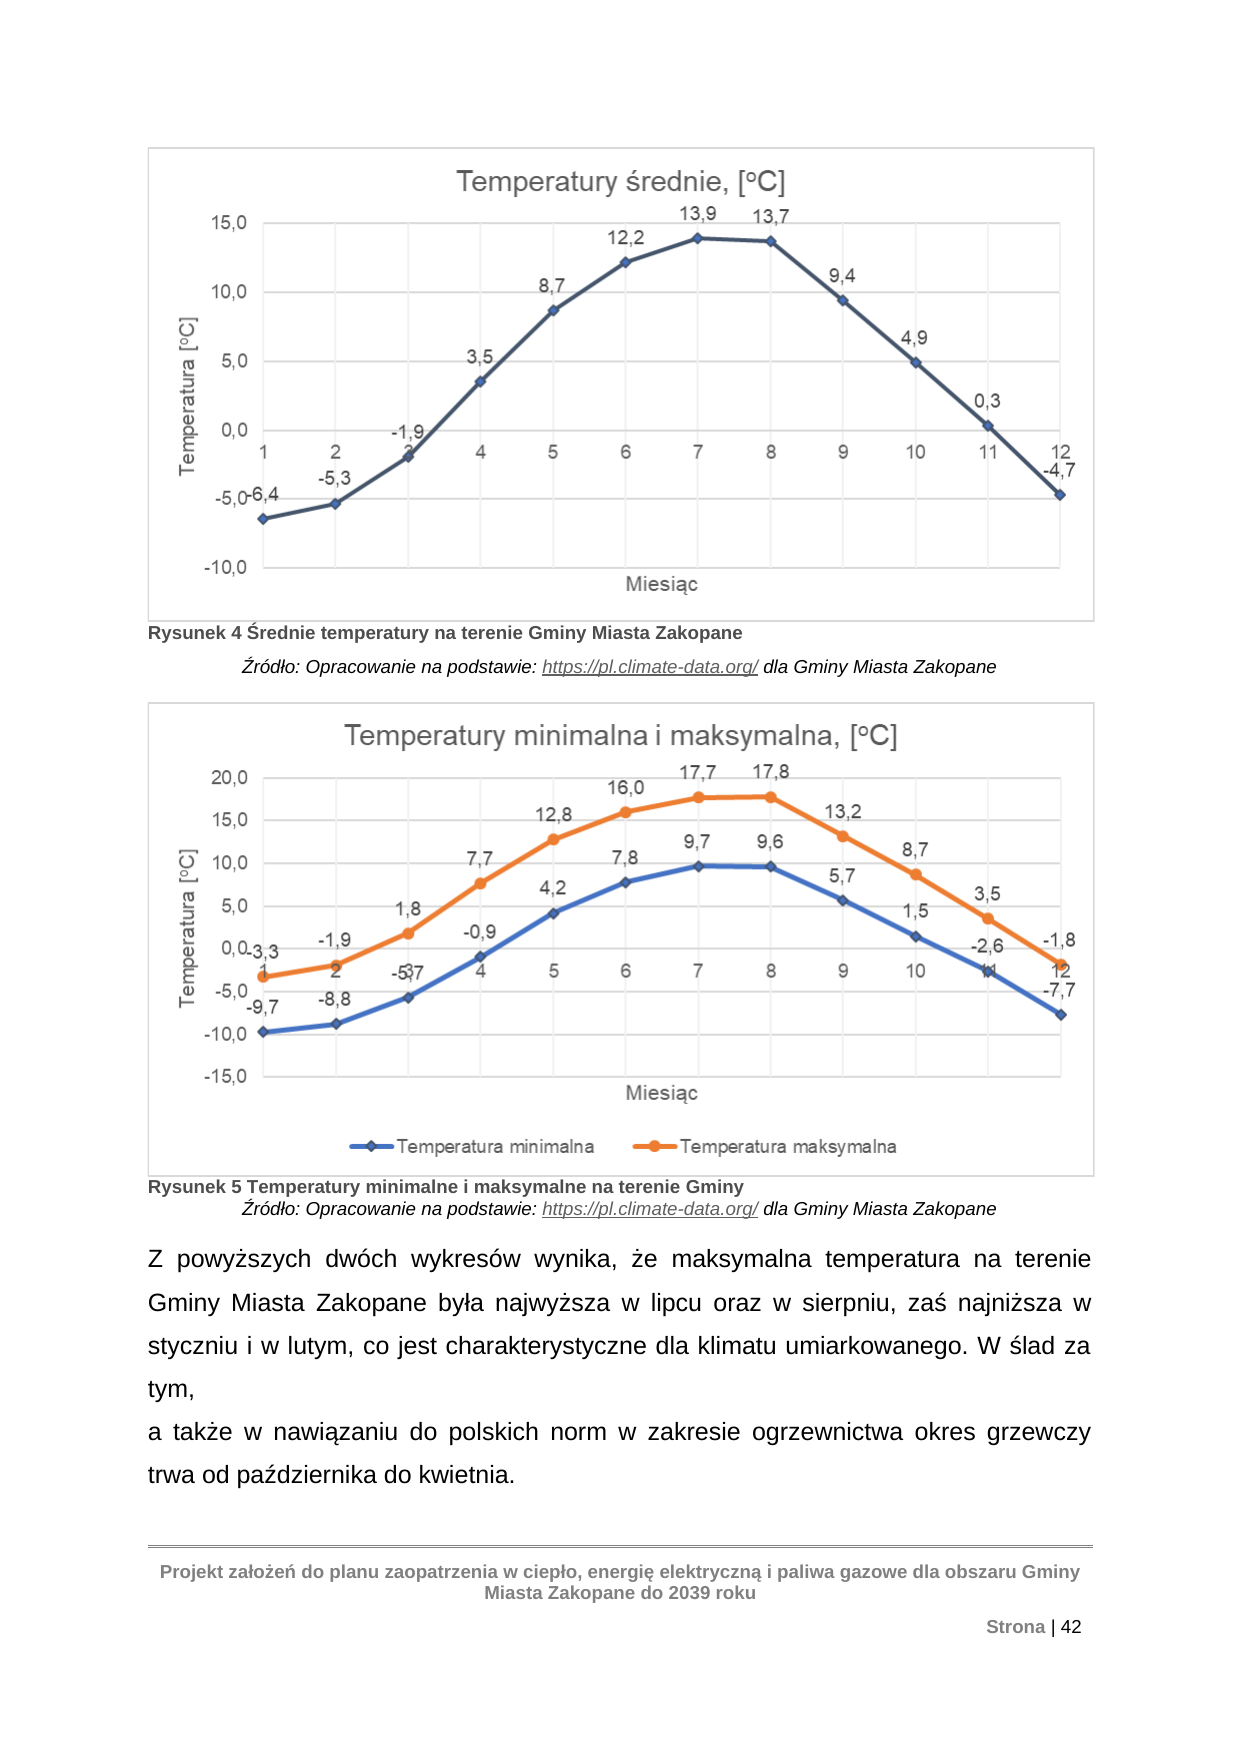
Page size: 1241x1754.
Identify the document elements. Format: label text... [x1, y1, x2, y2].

text Rysunek 4 Średnie temperatury na terenie Gminy Miasta Zakopane [148, 622, 1093, 643]
text Z powyższych dwóch wykresów wynika, że maksymalna temperatura na terenie Gminy Miasta Zakopane była najwyższa w lipcu oraz w sierpniu, zaś najniższa w styczniu i w lutym, co jest charakterystyczne dla klimatu umiarkowanego. W ślad za tym, a także w nawiązaniu do polskich norm w zakresie ogrzewnictwa okres grzewczy trwa od października do kwietnia. [148, 1244, 1093, 1489]
text Źródło: Opracowanie na podstawie: https://pl.climate-data.org/ dla Gminy Miasta Zakopane [148, 656, 1093, 677]
text Rysunek 5 Temperatury minimalne i maksymalne na terenie Gminy [148, 1177, 1093, 1198]
picture [147, 702, 1095, 1177]
text Źródło: Opracowanie na podstawie: https://pl.climate-data.org/ dla Gminy Miasta Zakopane [148, 1198, 1093, 1219]
picture [147, 147, 1095, 622]
